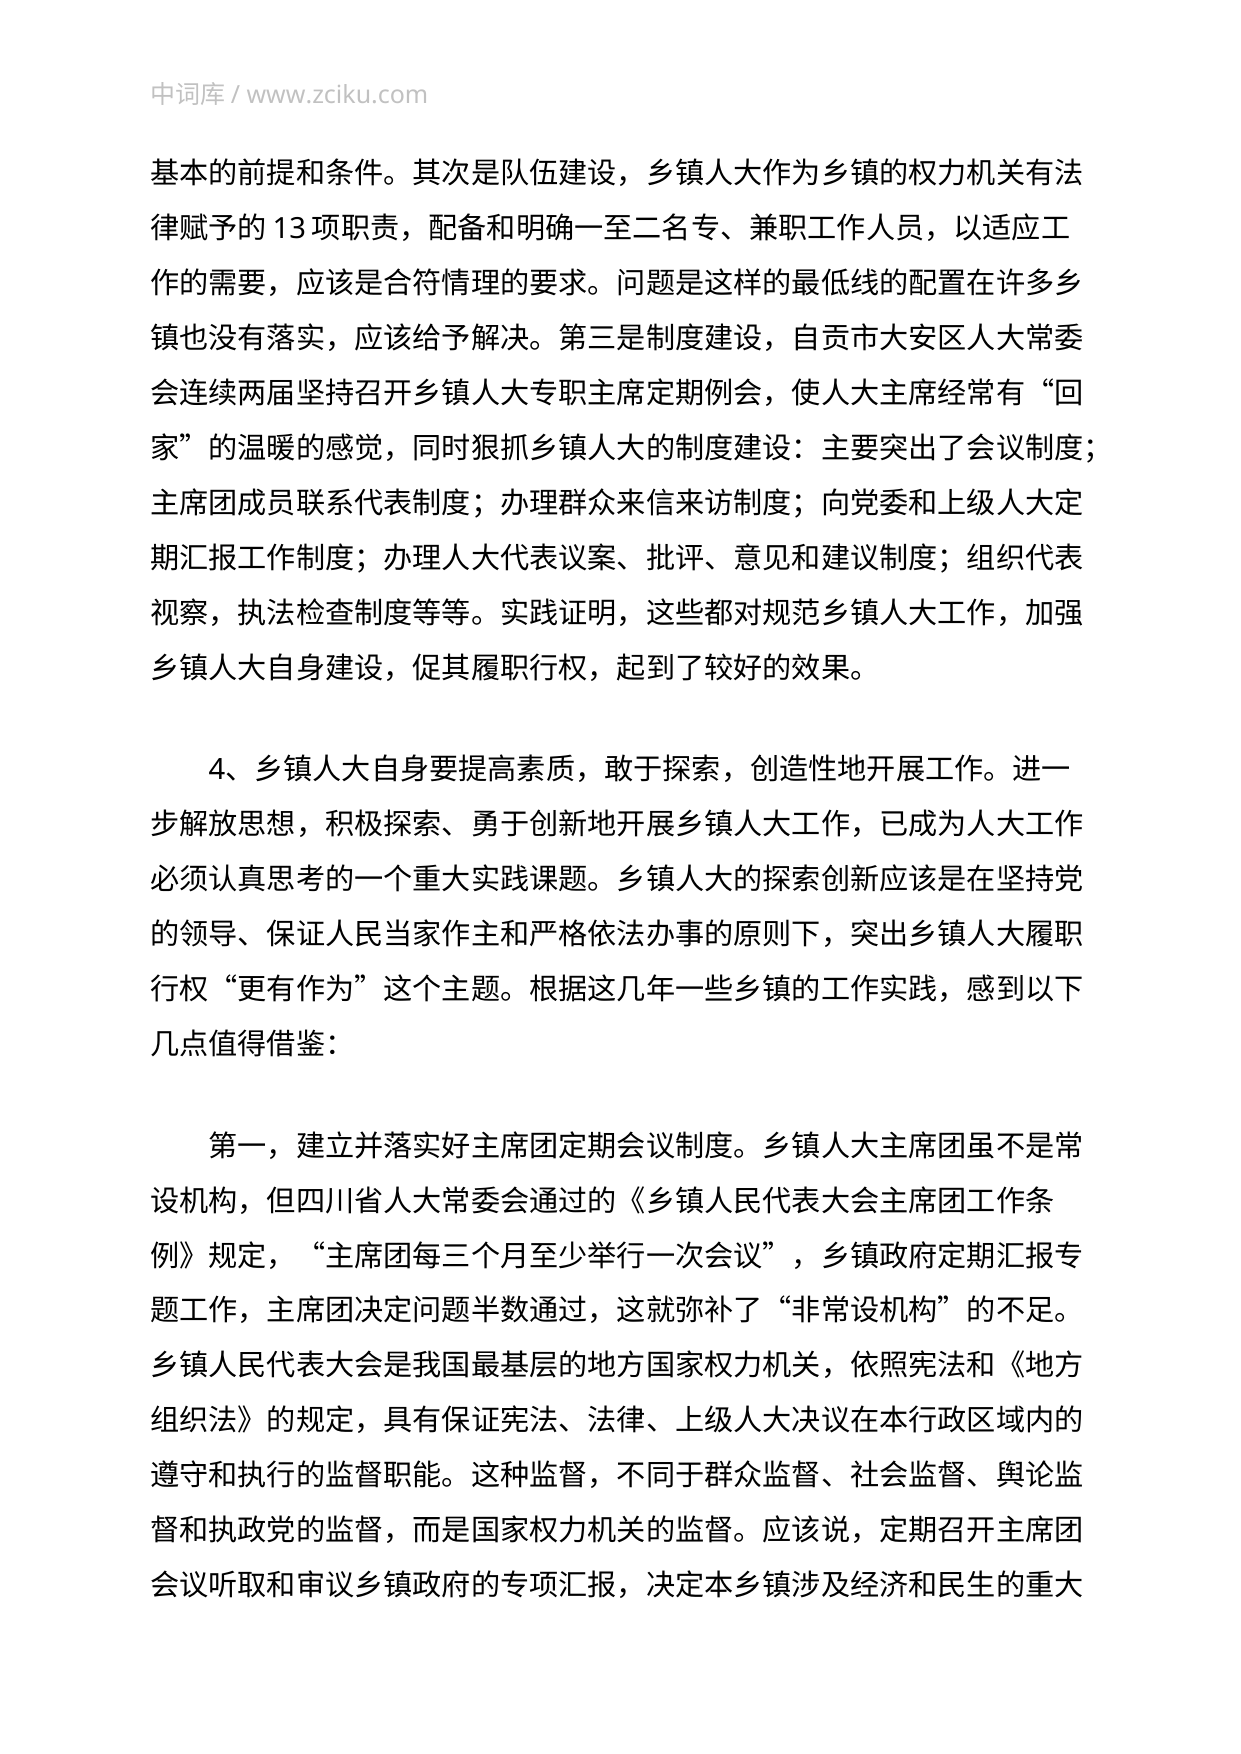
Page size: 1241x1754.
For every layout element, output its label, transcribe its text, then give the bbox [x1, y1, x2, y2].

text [150, 150, 1090, 686]
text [150, 1122, 1090, 1604]
text 4、乡镇人大自身要提高素质，敢于探索，创造性地开展工作。进一步解放思想，积极探索、勇于创新地开展乡镇人大工作，已成为人大工作必须认真思考的一个重大实践课题。乡镇人大的探索创新应该是在坚持党的领导、保证人民当家作主和严格依法办事的原则下，突出乡镇人大履职行权“更有作为”这个主题。根据这几年一些乡镇的工作实践，感到以下几点值得借鉴： [150, 746, 1090, 1063]
